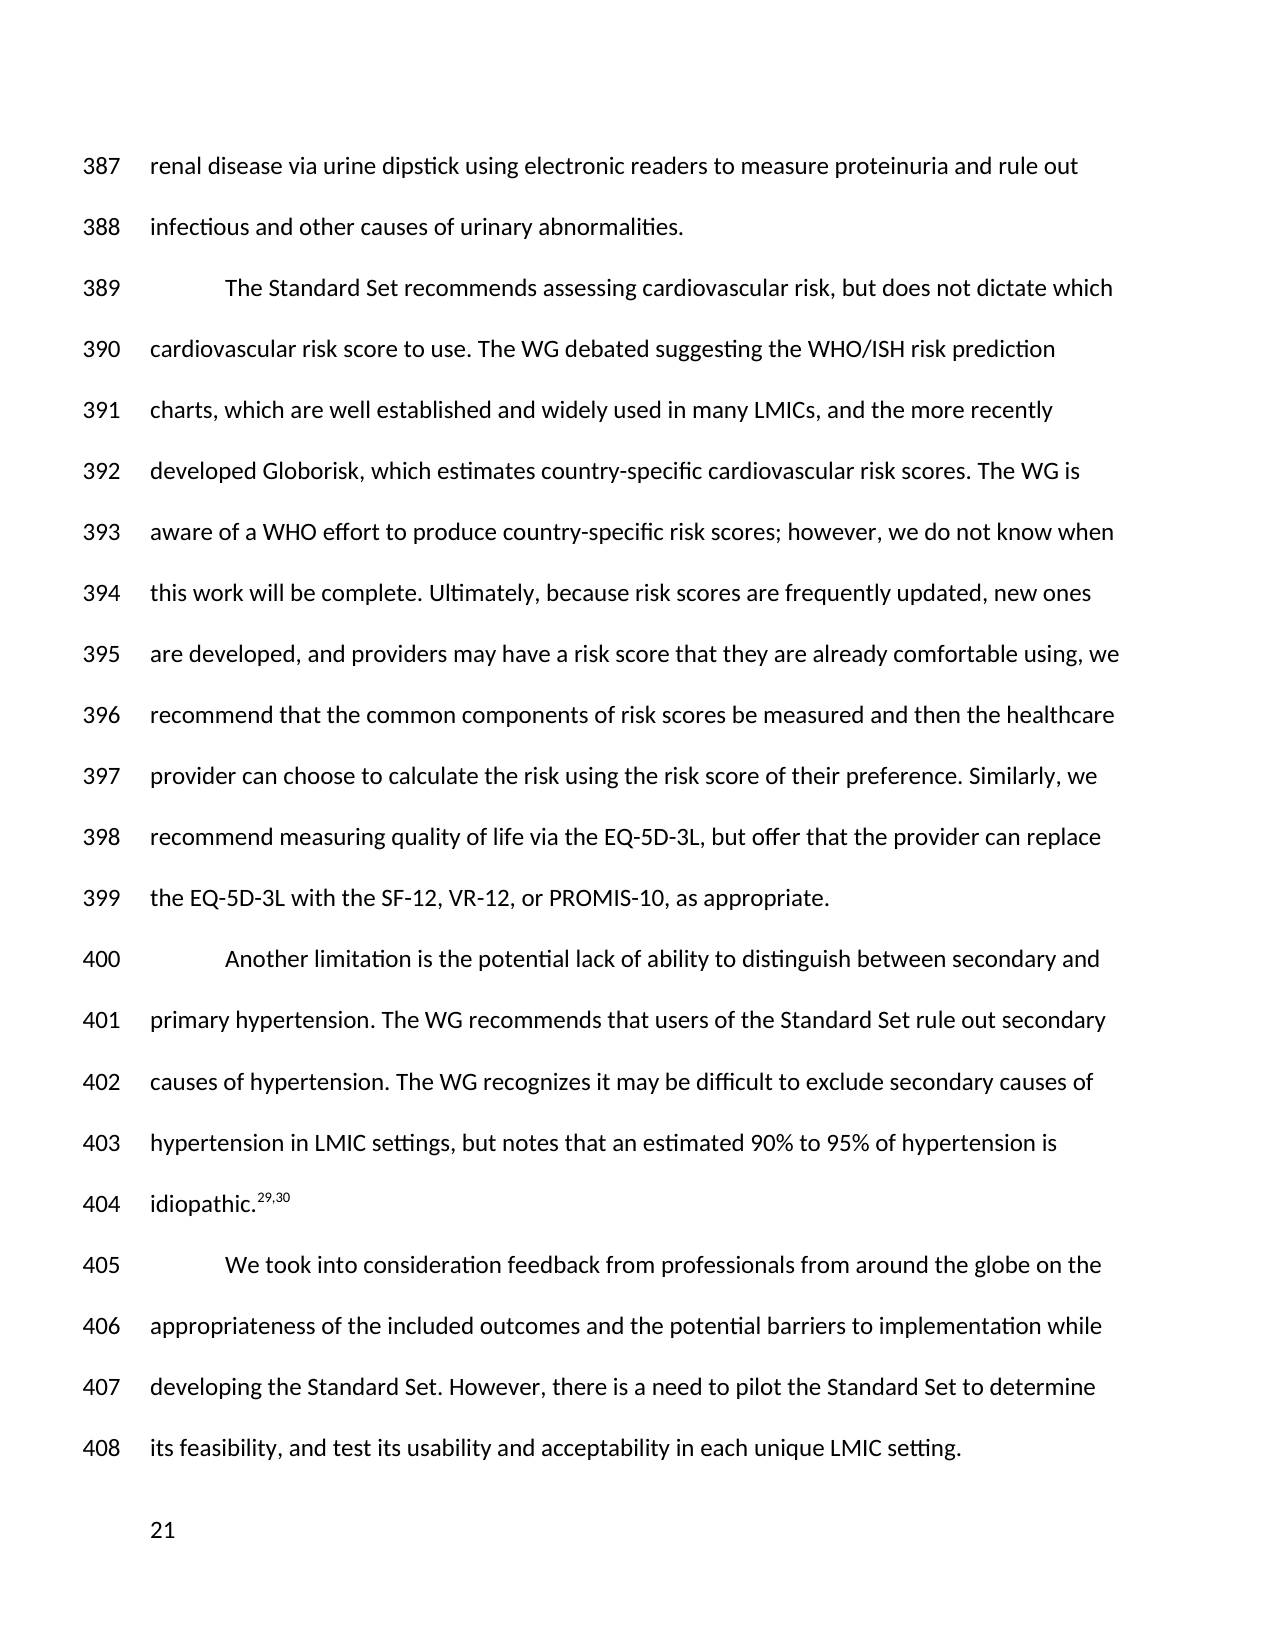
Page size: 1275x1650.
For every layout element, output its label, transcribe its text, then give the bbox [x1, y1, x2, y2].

text We took into consideration feedback from professionals from around the globe on the appropriateness of the included outcomes and the potential barriers to implementation while developing the Standard Set. However, there is a need to pilot the Standard Set to determine its feasibility, and test its usability and acceptability in each unique LMIC setting. [150, 1249, 1125, 1462]
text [150, 150, 1125, 242]
text Another limitation is the potential lack of ability to distinguish between secondary and primary hypertension. The WG recommends that users of the Standard Set rule out secondary causes of hypertension. The WG recognizes it may be difficult to exclude secondary causes of hypertension in LMIC settings, but notes that an estimated 90% to 95% of hypertension is idiopathic.29,30 [150, 943, 1125, 1218]
text The Standard Set recommends assessing cardiovascular risk, but does not dictate which cardiovascular risk score to use. The WG debated suggesting the WHO/ISH risk prediction charts, which are well established and widely used in many LMICs, and the more recently developed Globorisk, which estimates country-specific cardiovascular risk scores. The WG is aware of a WHO effort to produce country-specific risk scores; however, we do not know when this work will be complete. Ultimately, because risk scores are frequently updated, new ones are developed, and providers may have a risk score that they are already comfortable using, we recommend that the common components of risk scores be measured and then the healthcare provider can choose to calculate the risk using the risk score of their preference. Similarly, we recommend measuring quality of life via the EQ-5D-3L, but offer that the provider can replace the EQ-5D-3L with the SF-12, VR-12, or PROMIS-10, as appropriate. [150, 272, 1125, 913]
